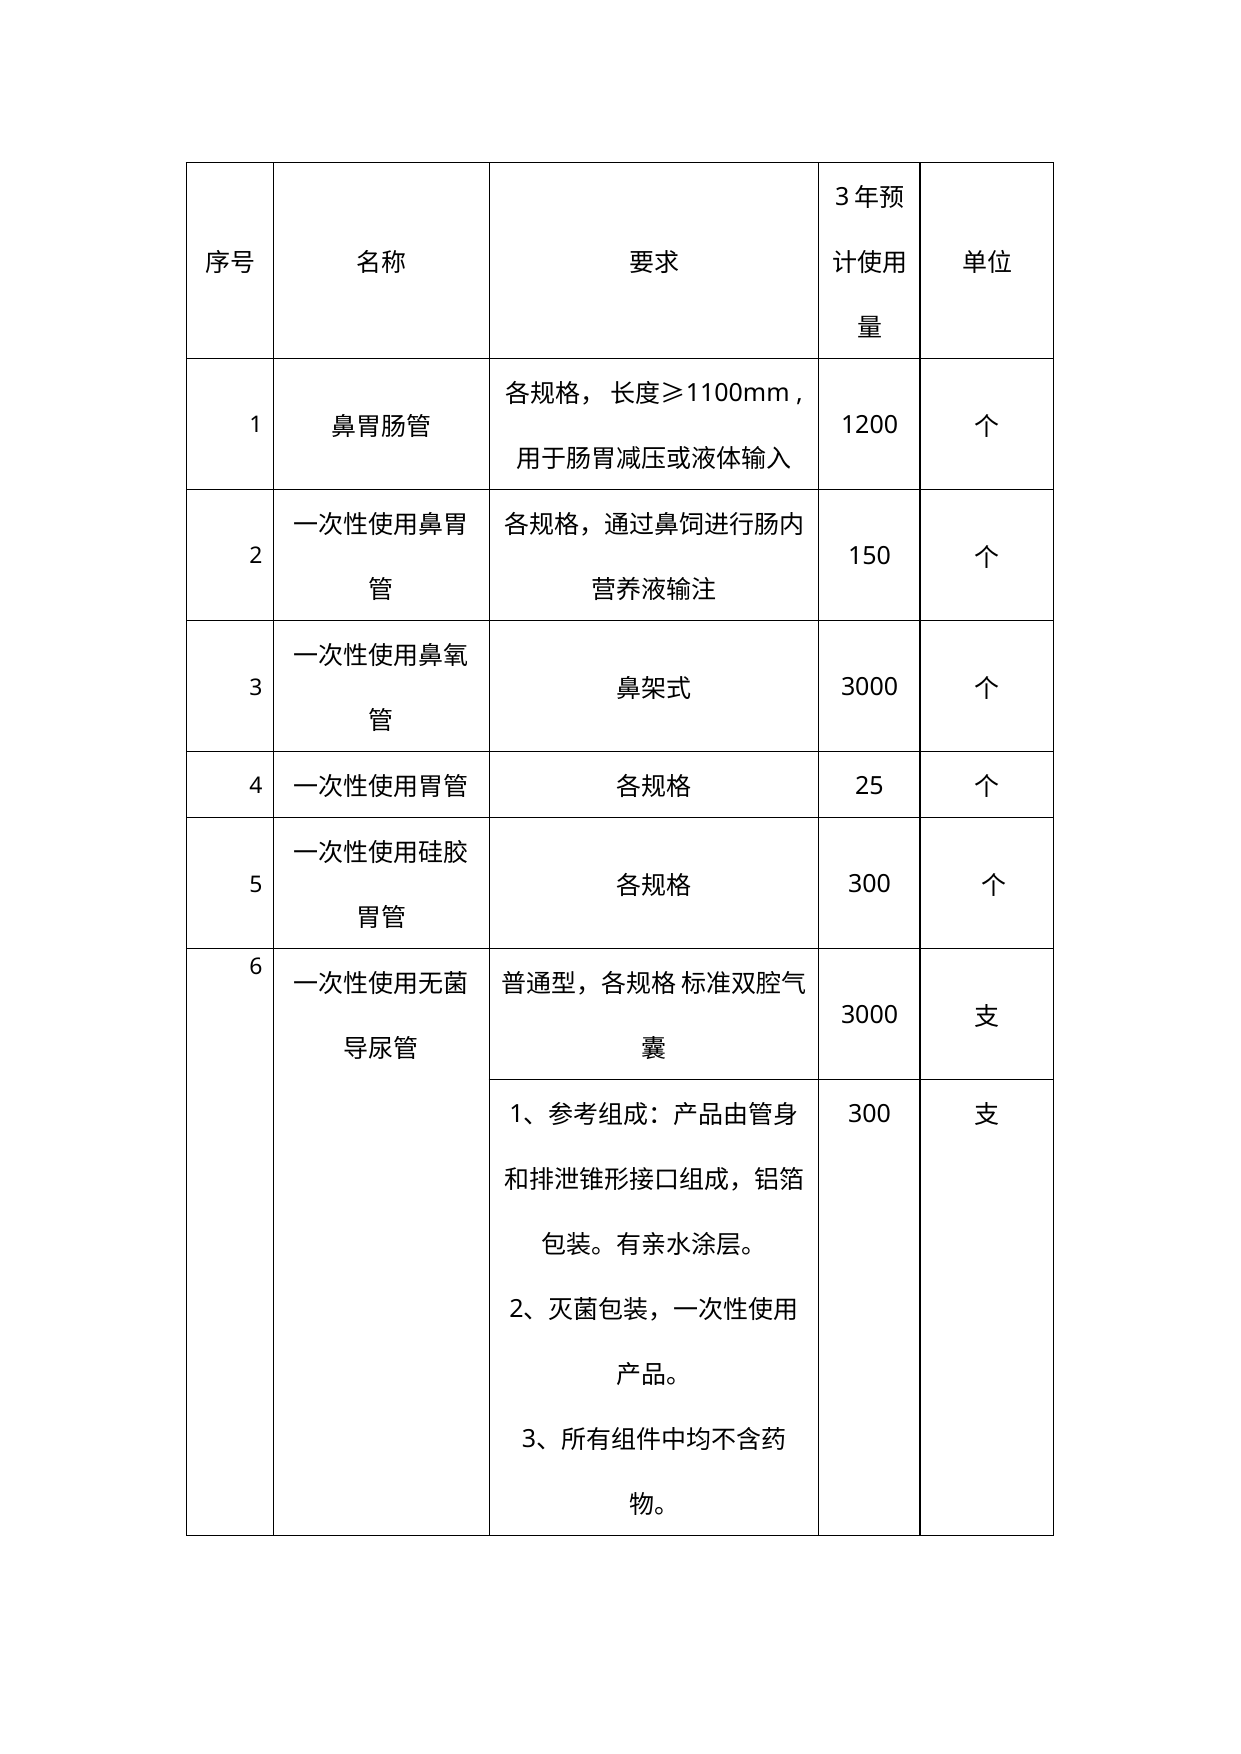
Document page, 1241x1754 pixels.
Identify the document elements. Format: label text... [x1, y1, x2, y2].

table_cell 各规格 [490, 752, 818, 817]
table_header 名称 [274, 163, 489, 358]
table_cell 个 [921, 818, 1053, 948]
table_cell 300 [819, 818, 919, 948]
table_cell 一次性使用鼻胃管 [274, 490, 489, 620]
table_cell 各规格 [490, 818, 818, 948]
table_cell 个 [921, 359, 1053, 489]
table_cell 个 [921, 490, 1053, 620]
table_cell 5 [187, 818, 273, 948]
table_cell 6 [187, 949, 273, 1535]
table_cell 一次性使用鼻氧管 [274, 621, 489, 751]
table_cell 3 [187, 621, 273, 751]
table_cell 2 [187, 490, 273, 620]
table_cell 个 [921, 752, 1053, 817]
table_cell 各规格，通过鼻饲进行肠内营养液输注 [490, 490, 818, 620]
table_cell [490, 1080, 818, 1535]
table_cell 一次性使用胃管 [274, 752, 489, 817]
table_cell 3000 [819, 621, 919, 751]
table_cell 鼻架式 [490, 621, 818, 751]
table_header 要求 [490, 163, 818, 358]
table_cell 3000 [819, 949, 919, 1079]
table_header 序号 [187, 163, 273, 358]
table_cell 一次性使用无菌导尿管 [274, 949, 489, 1535]
table_header 单位 [921, 163, 1053, 358]
table_cell 150 [819, 490, 919, 620]
table_cell 支 [921, 949, 1053, 1079]
table_cell 一次性使用硅胶胃管 [274, 818, 489, 948]
table_cell 支 [921, 1080, 1053, 1535]
table_cell 1 [187, 359, 273, 489]
table_cell 4 [187, 752, 273, 817]
table_cell 25 [819, 752, 919, 817]
table_cell 300 [819, 1080, 919, 1535]
table_cell 1200 [819, 359, 919, 489]
table_cell 鼻胃肠管 [274, 359, 489, 489]
table_cell 普通型，各规格 标准双腔气囊 [490, 949, 818, 1079]
table_header 3年预计使用量 [819, 163, 919, 358]
table_cell 个 [921, 621, 1053, 751]
table_cell 各规格， 长度≥1100mm ,用于肠胃减压或液体输入 [490, 359, 818, 489]
